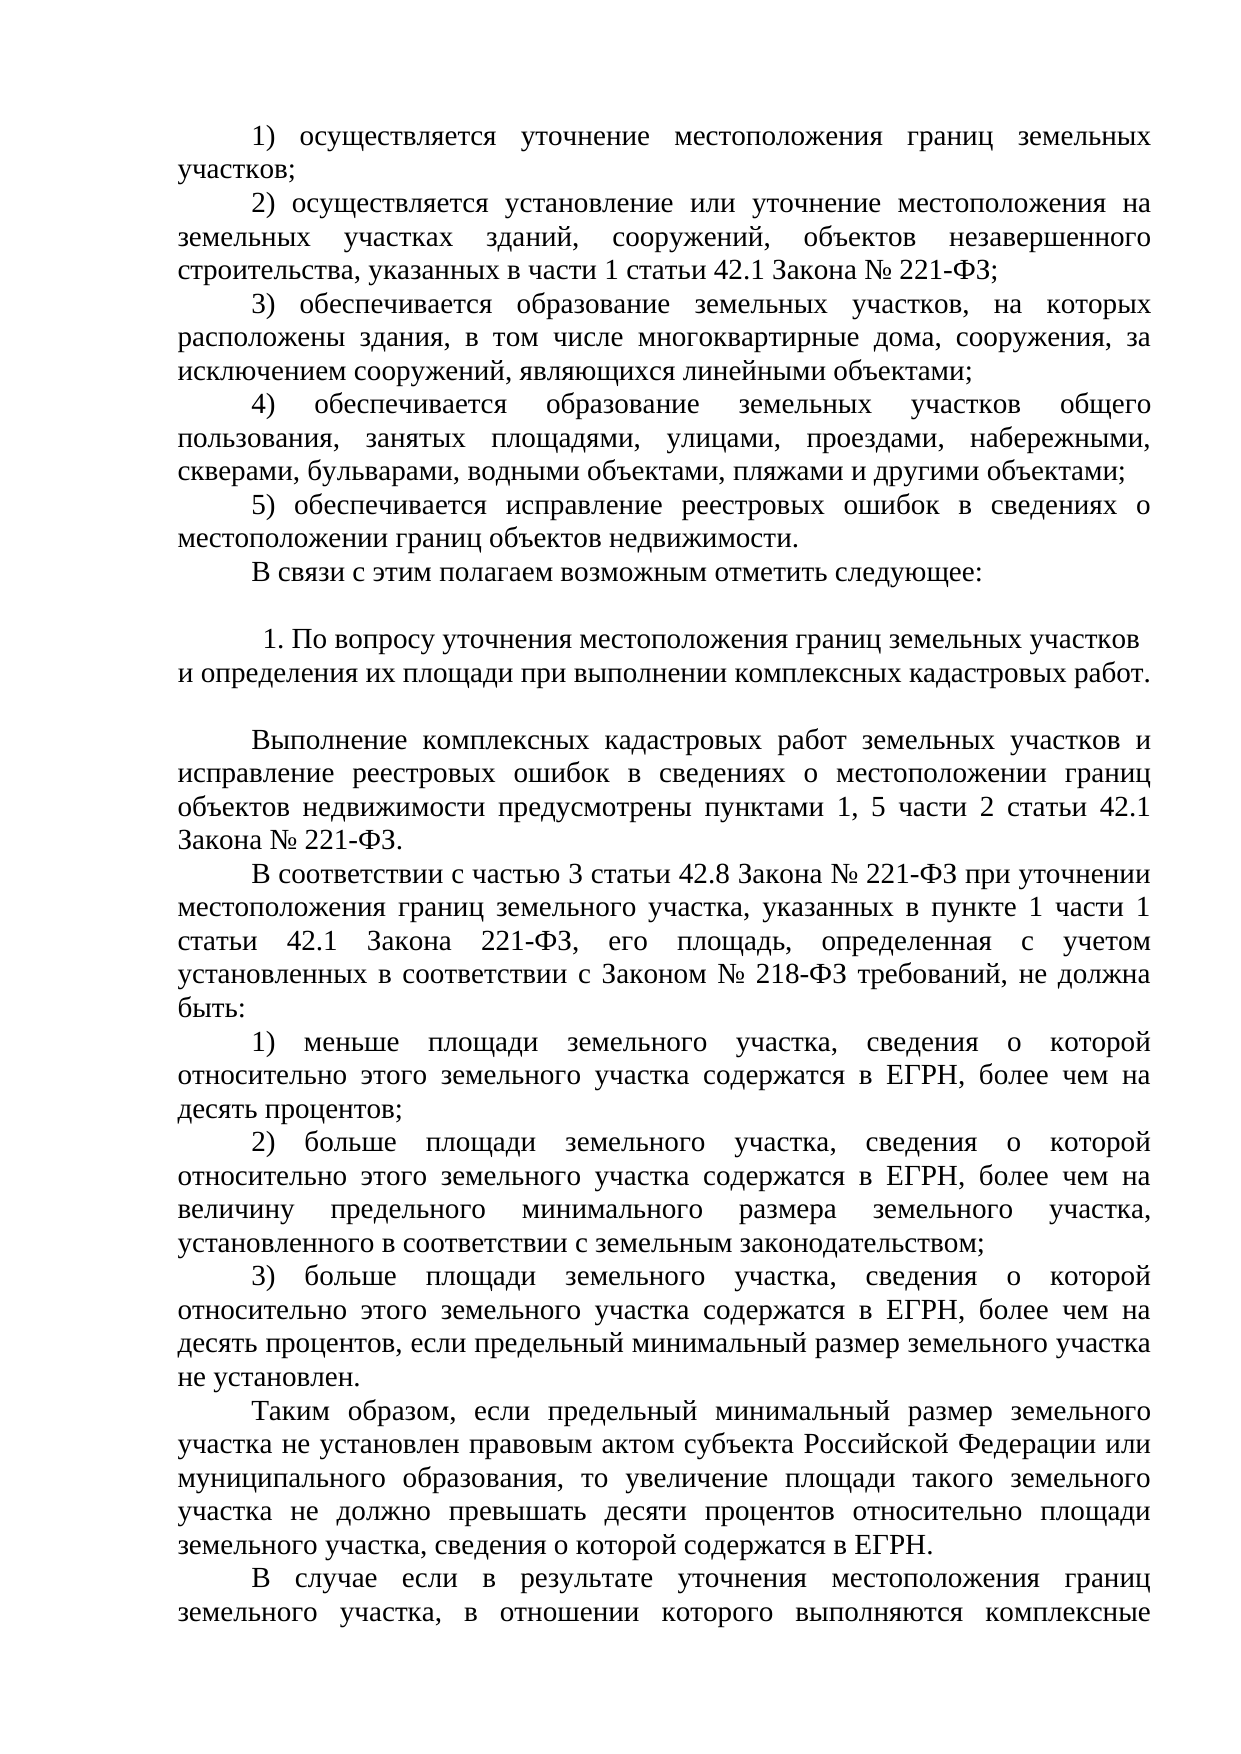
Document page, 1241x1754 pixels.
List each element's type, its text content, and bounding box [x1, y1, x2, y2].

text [177, 1560, 1152, 1627]
text 2) больше площади земельного участка, сведения о которой относительно этого земельного участка содержатся в ЕГРН, более чем на величину предельного минимального размера земельного участка, установленного в соответствии с земельным законодательством; [177, 1124, 1152, 1258]
text 2) осуществляется установление или уточнение местоположения на земельных участках зданий, сооружений, объектов незавершенного строительства, указанных в части 1 статьи 42.1 Закона № 221-ФЗ; [177, 185, 1152, 286]
text Выполнение комплексных кадастровых работ земельных участков и исправление реестровых ошибок в сведениях о местоположении границ объектов недвижимости предусмотрены пунктами 1, 5 части 2 статьи 42.1 Закона № 221-ФЗ. [177, 722, 1152, 856]
text В связи с этим полагаем возможным отметить следующее: [177, 554, 1152, 588]
text 5) обеспечивается исправление реестровых ошибок в сведениях о местоположении границ объектов недвижимости. [177, 487, 1152, 554]
text В соответствии с частью 3 статьи 42.8 Закона № 221-ФЗ при уточнении местоположения границ земельного участка, указанных в пункте 1 части 1 статьи 42.1 Закона 221-ФЗ, его площадь, определенная с учетом установленных в соответствии с Законом № 218-ФЗ требований, не должна быть: [177, 856, 1152, 1024]
text 4) обеспечивается образование земельных участков общего пользования, занятых площадями, улицами, проездами, набережными, скверами, бульварами, водными объектами, пляжами и другими объектами; [177, 386, 1152, 487]
text Таким образом, если предельный минимальный размер земельного участка не установлен правовым актом субъекта Российской Федерации или муниципального образования, то увеличение площади такого земельного участка не должно превышать десяти процентов относительно площади земельного участка, сведения о которой содержатся в ЕГРН. [177, 1393, 1152, 1560]
text 1. По вопросу уточнения местоположения границ земельных участков и определения их площади при выполнении комплексных кадастровых работ. [177, 621, 1152, 688]
text 1) меньше площади земельного участка, сведения о которой относительно этого земельного участка содержатся в ЕГРН, более чем на десять процентов; [177, 1024, 1152, 1124]
text 3) обеспечивается образование земельных участков, на которых расположены здания, в том числе многоквартирные дома, сооружения, за исключением сооружений, являющихся линейными объектами; [177, 286, 1152, 386]
text 1) осуществляется уточнение местоположения границ земельных участков; [177, 118, 1152, 185]
text 3) больше площади земельного участка, сведения о которой относительно этого земельного участка содержатся в ЕГРН, более чем на десять процентов, если предельный минимальный размер земельного участка не установлен. [177, 1258, 1152, 1393]
